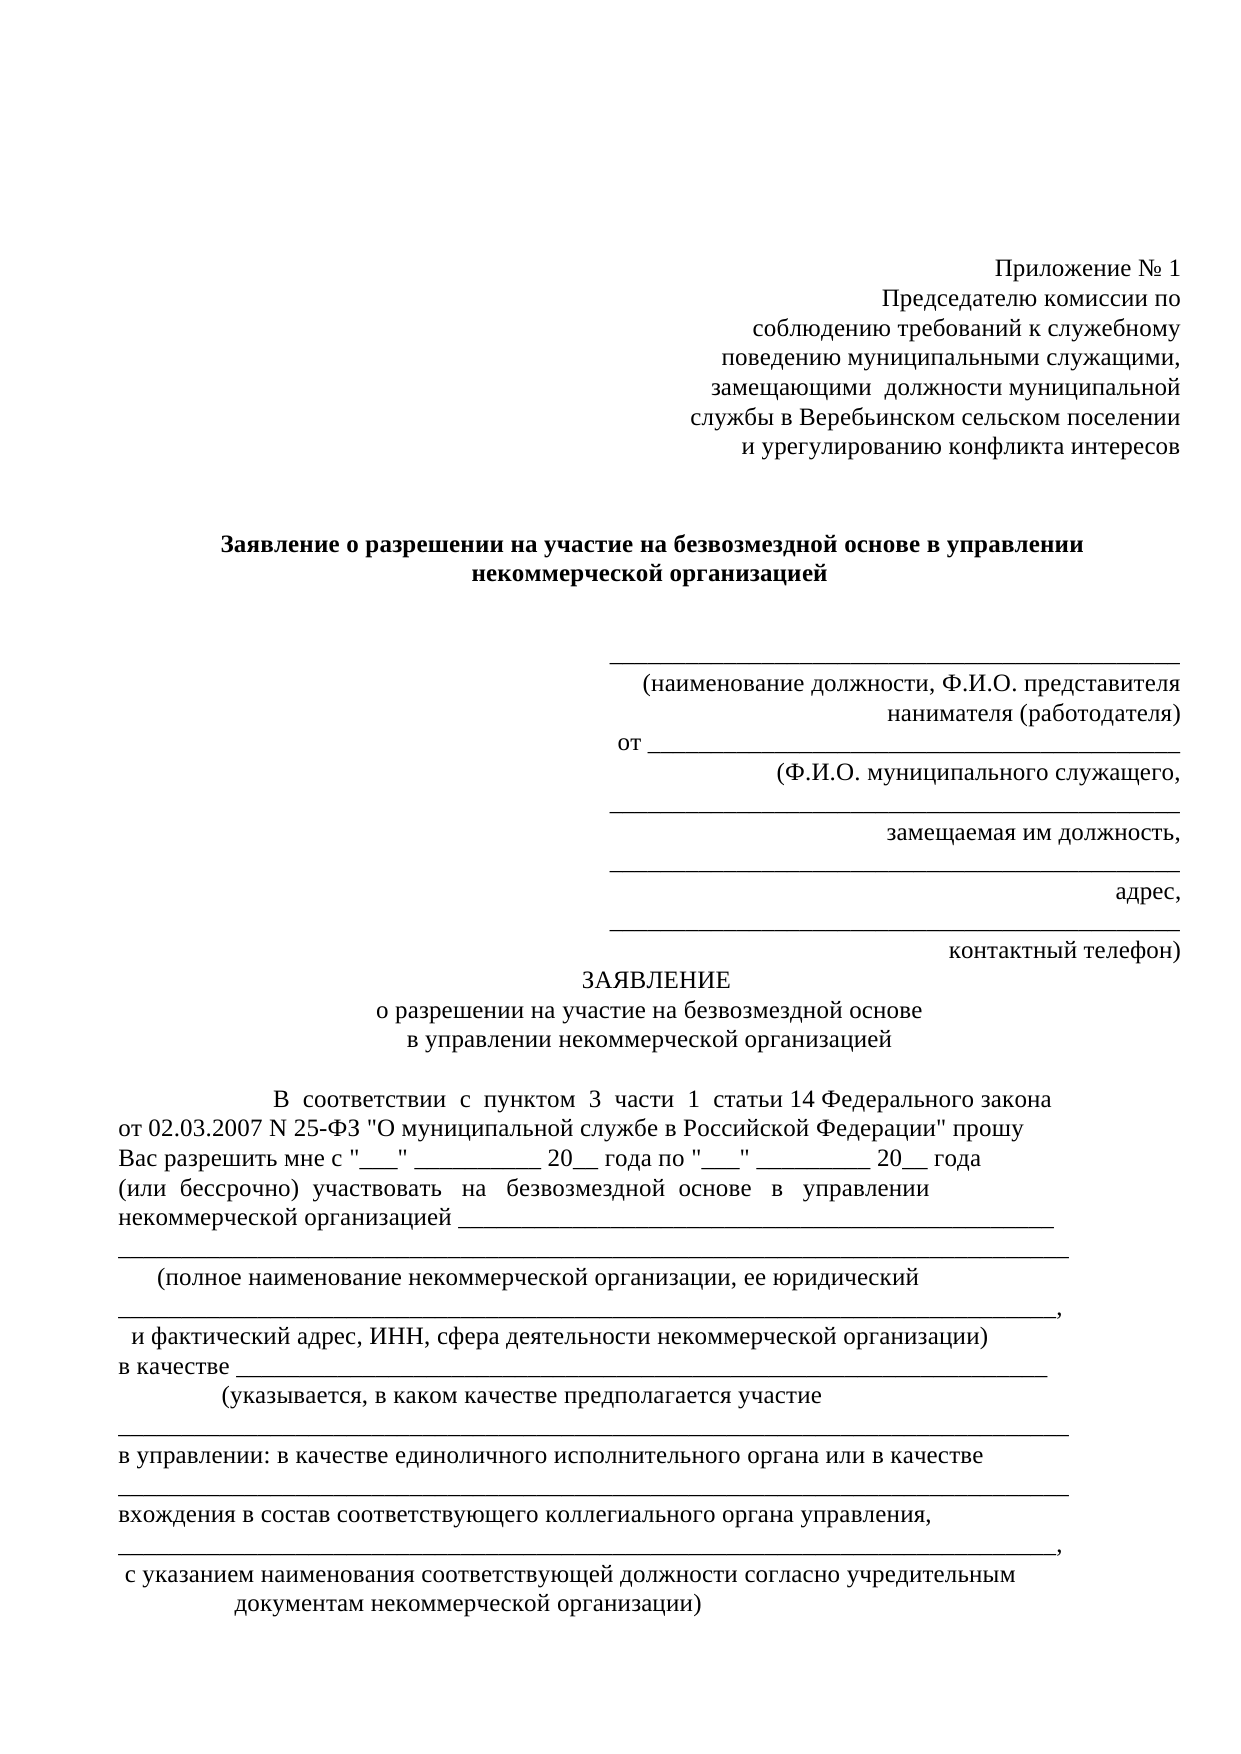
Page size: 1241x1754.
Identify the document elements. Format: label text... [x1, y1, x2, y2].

text некоммерческой организацией _______________________________________________ [118, 1202, 1181, 1231]
text и фактический адрес, ИНН, сфера деятельности некоммерческой организации) [118, 1320, 1181, 1350]
text Приложение № 1 [118, 252, 1181, 282]
text в качестве ________________________________________________________________ [118, 1350, 1181, 1380]
text ___________________________________________________________________________ [118, 1231, 1181, 1261]
text (или бессрочно) участвовать на безвозмездной основе в управлении [118, 1172, 1181, 1202]
text вхождения в состав соответствующего коллегиального органа управления, [118, 1498, 1181, 1528]
text (полное наименование некоммерческой организации, ее юридический [118, 1261, 1181, 1291]
text (Ф.И.О. муниципального служащего, [118, 756, 1181, 786]
text ЗАЯВЛЕНИЕ [118, 964, 1181, 994]
text _____________________________________________ [118, 845, 1181, 875]
text о разрешении на участие на безвозмездной основе [118, 994, 1181, 1023]
text и урегулированию конфликта интересов [118, 430, 1181, 460]
text поведению муниципальными служащими, [118, 341, 1181, 371]
text __________________________________________________________________________, [118, 1528, 1181, 1558]
text __________________________________________________________________________, [118, 1291, 1181, 1320]
text службы в Веребьинском сельском поселении [118, 401, 1181, 430]
text _____________________________________________ [118, 905, 1181, 934]
text (указывается, в каком качестве предполагается участие [118, 1380, 1181, 1409]
text в управлении: в качестве единоличного исполнительного органа или в качестве [118, 1439, 1181, 1469]
text (наименование должности, Ф.И.О. представителя [118, 667, 1181, 697]
text _____________________________________________ [118, 608, 1181, 667]
text документам некоммерческой организации) [118, 1587, 1181, 1617]
text с указанием наименования соответствующей должности согласно учредительным [118, 1558, 1181, 1587]
text в управлении некоммерческой организацией [118, 1023, 1181, 1053]
text ___________________________________________________________________________ [118, 1469, 1181, 1498]
text контактный телефон) [118, 934, 1181, 964]
text замещаемая им должность, [118, 816, 1181, 845]
text адрес, [118, 875, 1181, 905]
text от __________________________________________ [118, 727, 1181, 756]
text замещающими должности муниципальной [118, 371, 1181, 401]
text Вас разрешить мне с "___" __________ 20__ года по "___" _________ 20__ года [118, 1142, 1181, 1172]
text соблюдению требований к служебному [118, 312, 1181, 341]
text Заявление о разрешении на участие на безвозмездной основе в управлении некоммерческой организацией [118, 529, 1181, 587]
text ___________________________________________________________________________ [118, 1409, 1181, 1439]
text В соответствии с пунктом 3 части 1 статьи 14 Федерального закона [118, 1053, 1181, 1112]
text _____________________________________________ [118, 786, 1181, 816]
text Председателю комиссии по [118, 282, 1181, 312]
text нанимателя (работодателя) [118, 697, 1181, 727]
text от 02.03.2007 N 25-ФЗ "О муниципальной службе в Российской Федерации" прошу [118, 1112, 1181, 1142]
